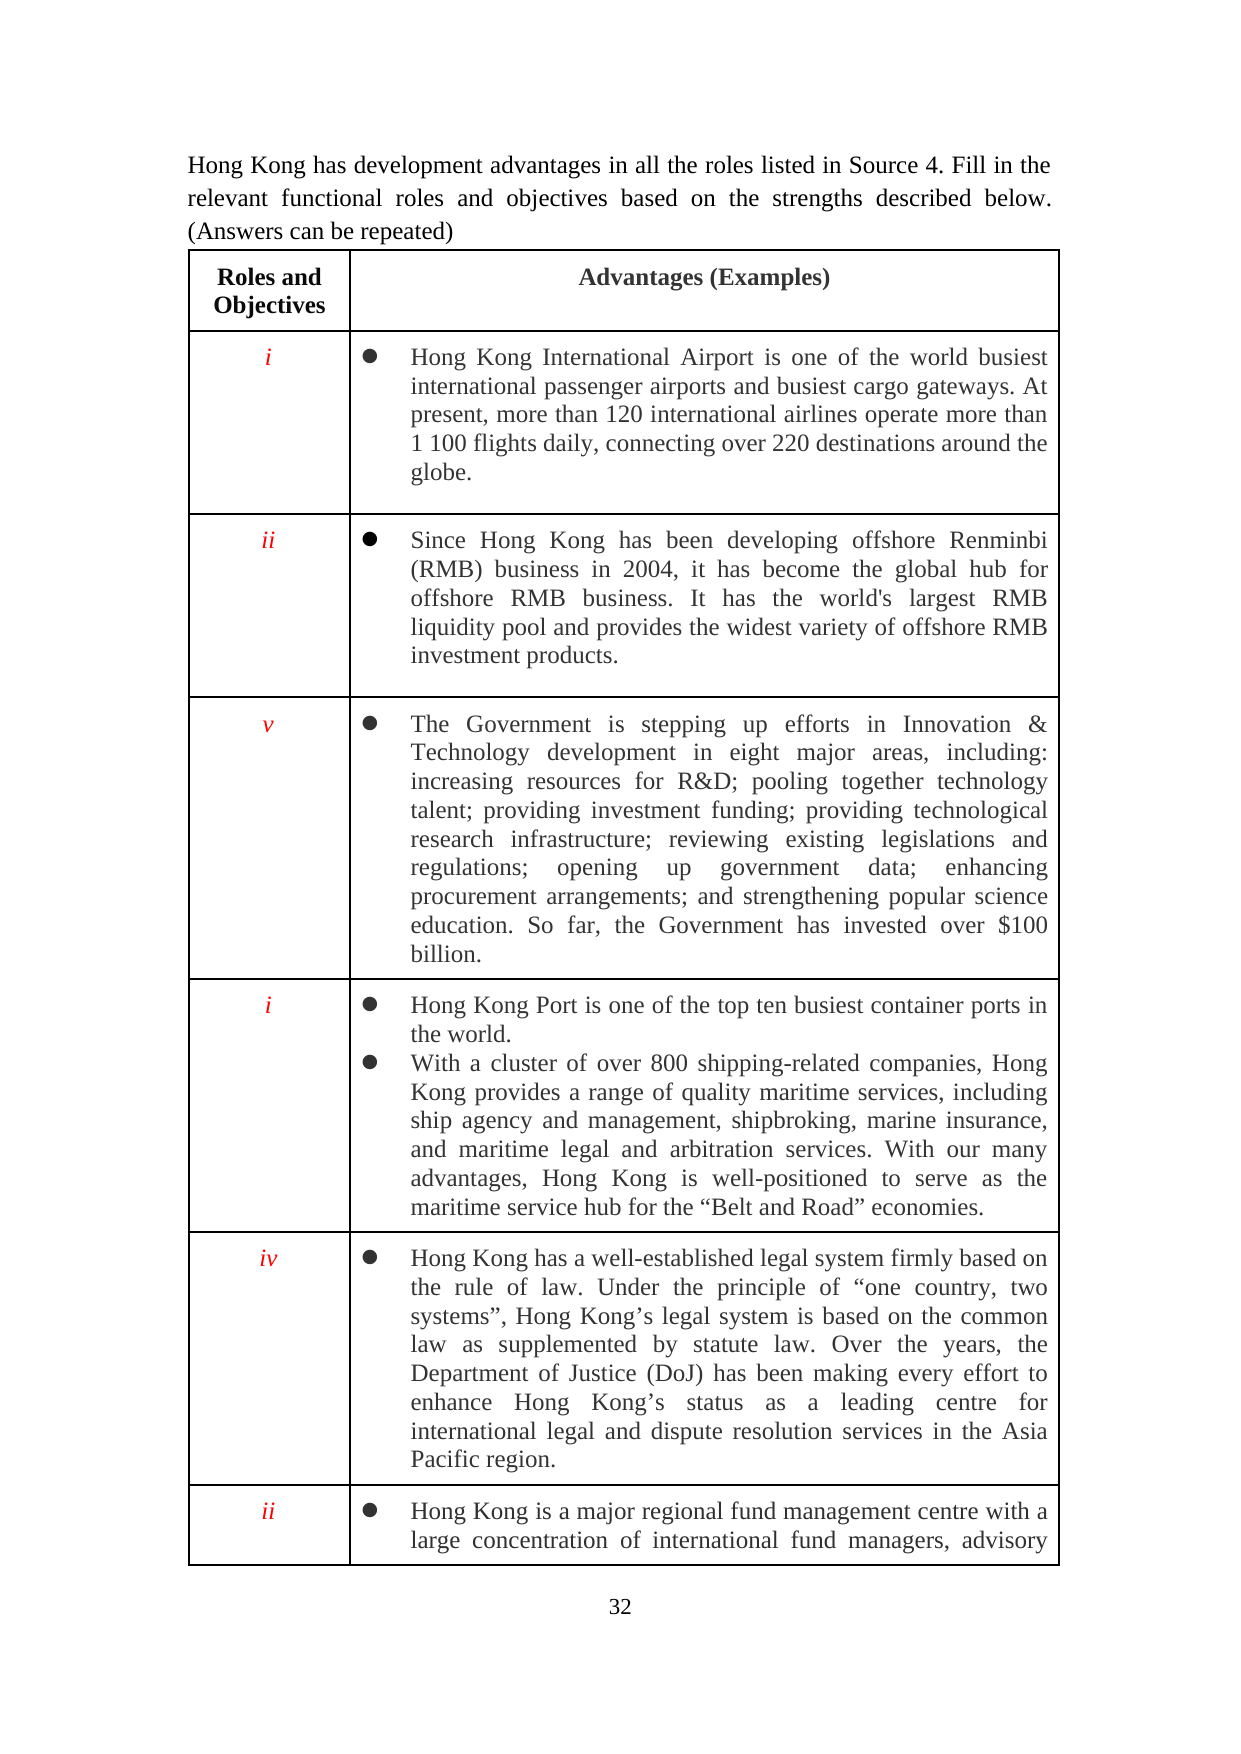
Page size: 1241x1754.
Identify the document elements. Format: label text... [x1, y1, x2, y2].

table_header Roles and Objectives [190, 251, 349, 329]
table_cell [351, 1486, 1058, 1564]
table_cell Hong Kong has a well-established legal system firmly based on the rule of law. Under the principle of “one country, two systems”, Hong Kong’s legal system is based on the common law as supplemented by statute law. Over the years, the Department of Justice (DoJ) has been making every effort to enhance Hong Kong’s status as a leading centre for international legal and dispute resolution services in the Asia Pacific region. [351, 1233, 1058, 1484]
table_cell v [190, 698, 349, 978]
table_cell Hong Kong Port is one of the top ten busiest container ports in the world. With a cluster of over 800 shipping-related companies, Hong Kong provides a range of quality maritime services, including ship agency and management, shipbroking, marine insurance, and maritime legal and arbitration services. With our many advantages, Hong Kong is well-positioned to serve as the maritime service hub for the “Belt and Road” economies. [351, 980, 1058, 1231]
table_cell The Government is stepping up efforts in Innovation & Technology development in eight major areas, including: increasing resources for R&D; pooling together technology talent; providing investment funding; providing technological research infrastructure; reviewing existing legislations and regulations; opening up government data; enhancing procurement arrangements; and strengthening popular science education. So far, the Government has invested over $100 billion. [351, 698, 1058, 978]
table_cell ii [190, 1486, 349, 1564]
table_cell i [190, 980, 349, 1231]
text Hong Kong has development advantages in all the roles listed in Source 4. Fill in the relevant functional roles and objectives based on the strengths described below. (Answers can be repeated) [187, 150, 1053, 245]
table_cell iv [190, 1233, 349, 1484]
table_cell Hong Kong International Airport is one of the world busiest international passenger airports and busiest cargo gateways. At present, more than 120 international airlines operate more than 1 100 flights daily, connecting over 220 destinations around the globe. [351, 332, 1058, 513]
table_cell i [190, 332, 349, 513]
table_cell Since Hong Kong has been developing offshore Renminbi (RMB) business in 2004, it has become the global hub for offshore RMB business. It has the world's largest RMB liquidity pool and provides the widest variety of offshore RMB investment products. [351, 515, 1058, 696]
table_header Advantages (Examples) [351, 251, 1058, 329]
table_cell ii [190, 515, 349, 696]
